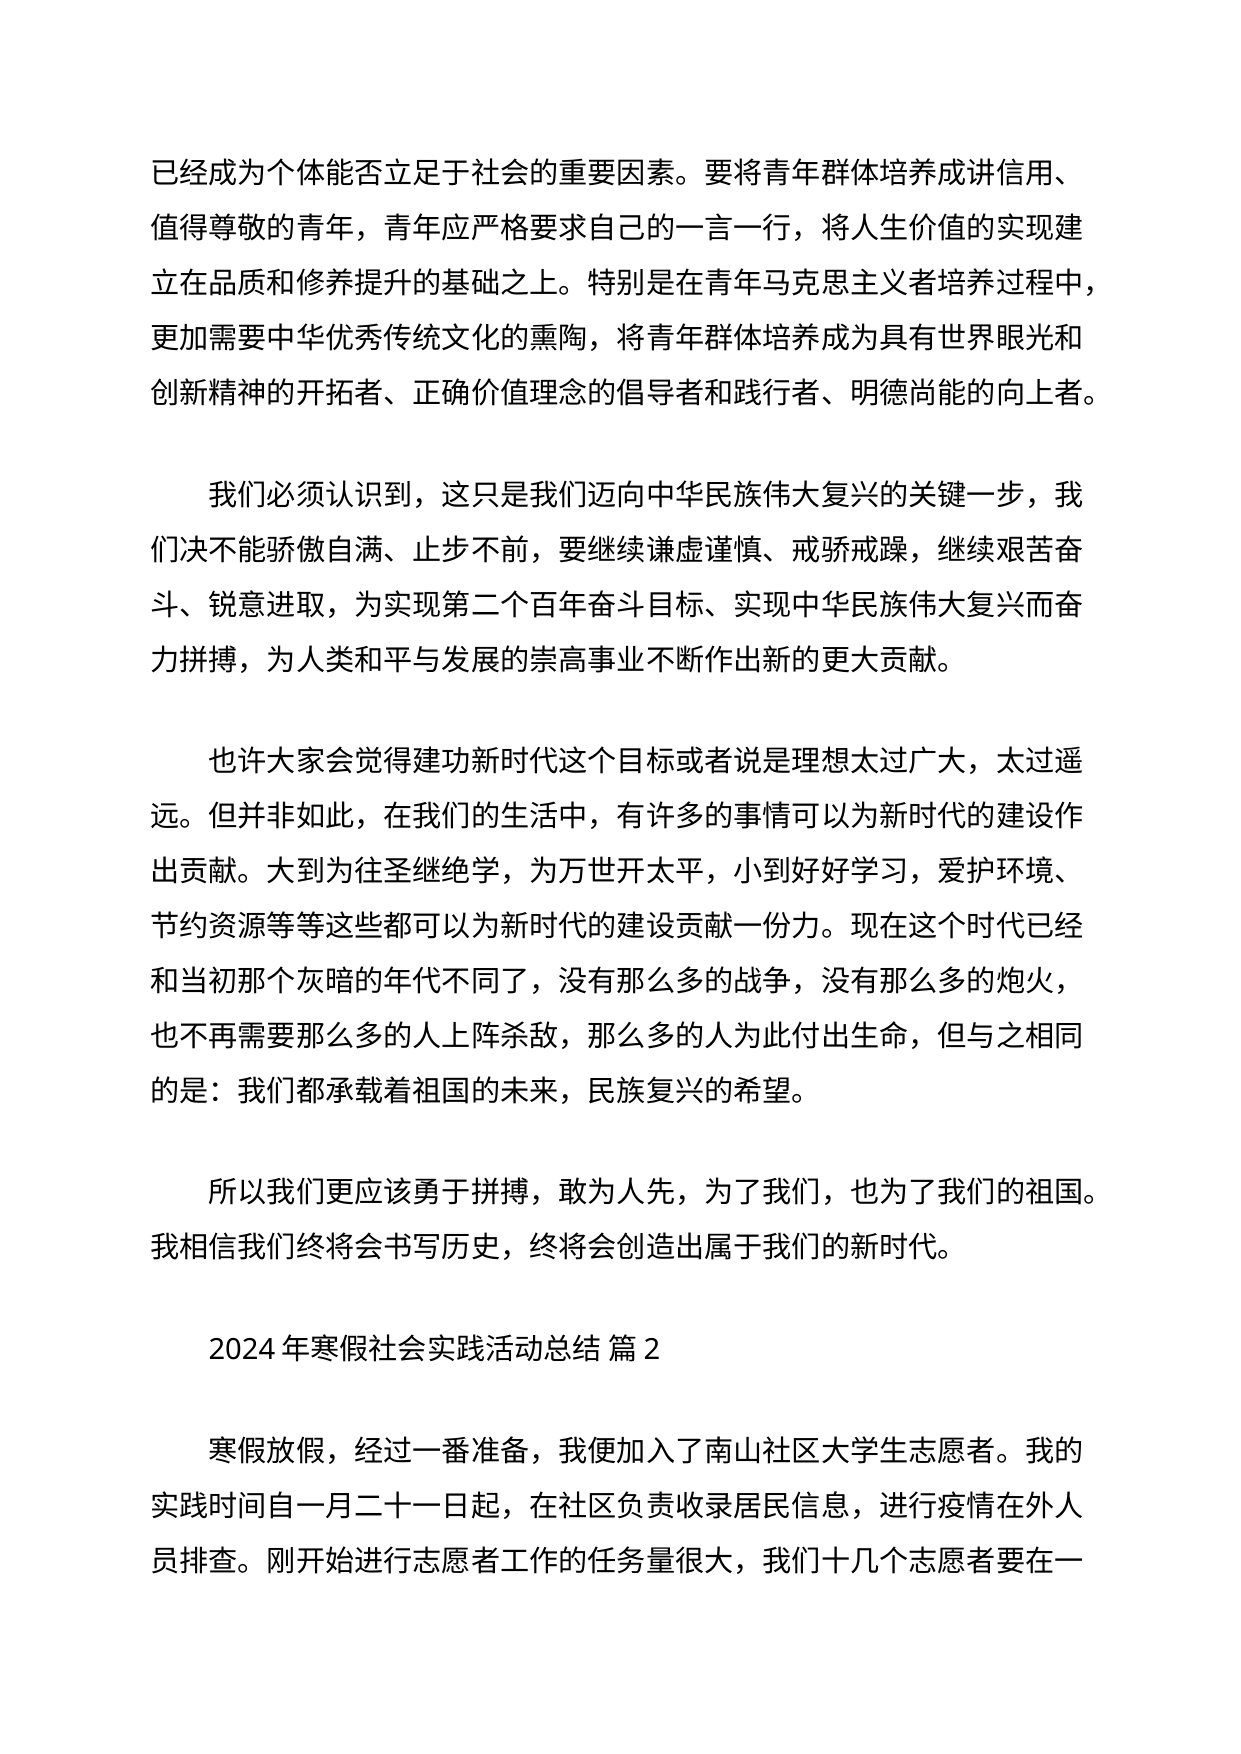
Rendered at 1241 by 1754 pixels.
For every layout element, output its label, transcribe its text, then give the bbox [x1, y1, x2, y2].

text 我们必须认识到，这只是我们迈向中华民族伟大复兴的关键一步，我们决不能骄傲自满、止步不前，要继续谦虚谨慎、戒骄戒躁，继续艰苦奋斗、锐意进取，为实现第二个百年奋斗目标、实现中华民族伟大复兴而奋力拼搏，为人类和平与发展的崇高事业不断作出新的更大贡献。 [150, 471, 1090, 678]
text 所以我们更应该勇于拼搏，敢为人先，为了我们，也为了我们的祖国。我相信我们终将会书写历史，终将会创造出属于我们的新时代。 [150, 1169, 1090, 1266]
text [150, 150, 1090, 412]
text 2024年寒假社会实践活动总结 篇2 [150, 1326, 1090, 1368]
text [150, 1428, 1090, 1580]
text 也许大家会觉得建功新时代这个目标或者说是理想太过广大，太过遥远。但并非如此，在我们的生活中，有许多的事情可以为新时代的建设作出贡献。大到为往圣继绝学，为万世开太平，小到好好学习，爱护环境、节约资源等等这些都可以为新时代的建设贡献一份力。现在这个时代已经和当初那个灰暗的年代不同了，没有那么多的战争，没有那么多的炮火，也不再需要那么多的人上阵杀敌，那么多的人为此付出生命，但与之相同的是：我们都承载着祖国的未来，民族复兴的希望。 [150, 738, 1090, 1109]
